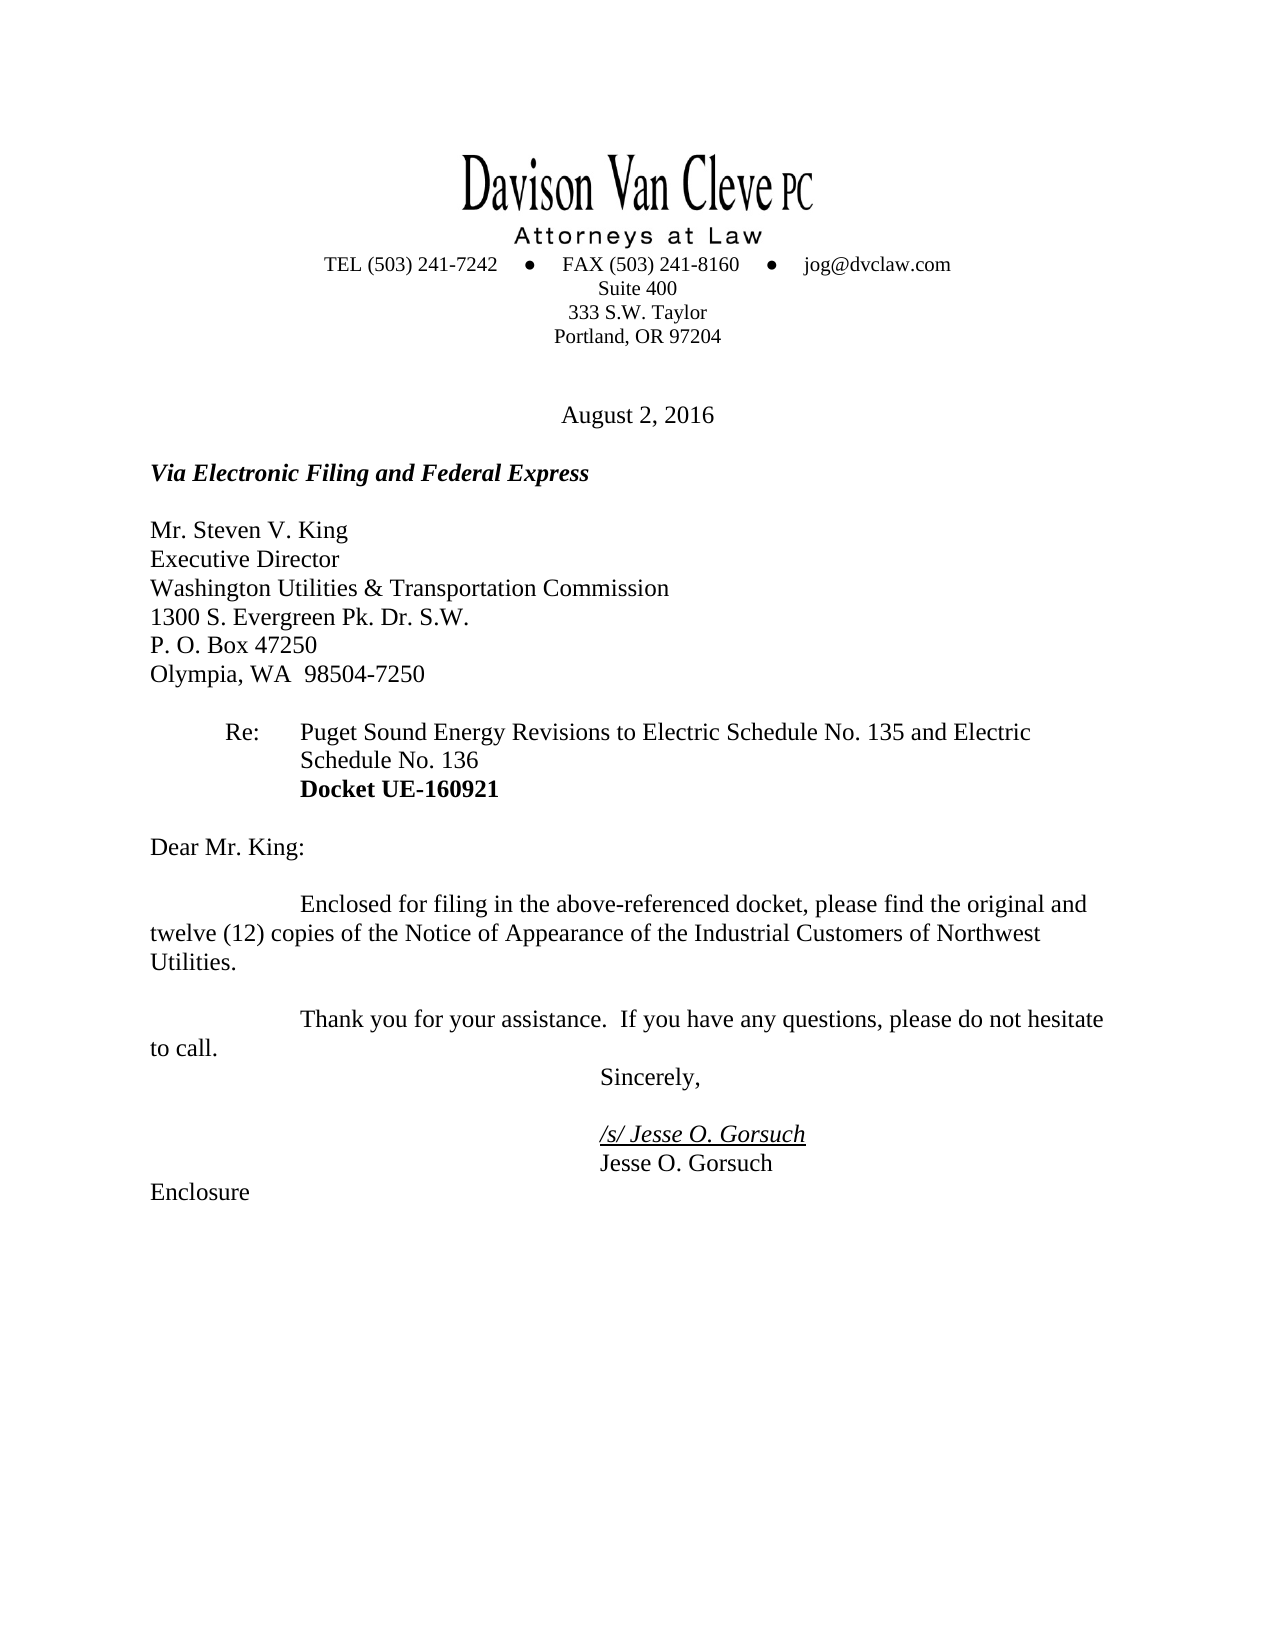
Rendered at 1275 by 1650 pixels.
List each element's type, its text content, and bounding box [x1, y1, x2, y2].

text TEL (503) 241-7242 ● FAX (503) 241-8160 ● jog@dvclaw.com [150, 252, 1125, 276]
text Docket UE-160921 [225, 774, 1125, 803]
text Sincerely, [150, 1062, 1125, 1091]
text Enclosure [150, 1177, 1125, 1206]
text Mr. Steven V. King [150, 516, 1125, 544]
text Olympia, WA 98504-7250 [150, 659, 1125, 688]
text Thank you for your assistance. If you have any questions, please do not hesitate to call. [150, 1004, 1125, 1062]
text 1300 S. Evergreen Pk. Dr. S.W. [150, 602, 1125, 631]
text Washington Utilities & Transportation Commission [150, 573, 1125, 602]
picture [451, 150, 824, 252]
subtitle Via Electronic Filing and Federal Express [150, 458, 1125, 487]
text August 2, 2016 [150, 401, 1125, 429]
text /s/ Jesse O. Gorsuch [150, 1119, 1125, 1148]
text Jesse O. Gorsuch [150, 1148, 1125, 1177]
text Dear Mr. King: [150, 832, 1125, 861]
text Enclosed for filing in the above-referenced docket, please find the original and twelve (12) copies of the Notice of Appearance of the Industrial Customers of Northwest Utilities. [150, 889, 1125, 976]
text Re: Puget Sound Energy Revisions to Electric Schedule No. 135 and Electric Schedule No. 136 [225, 717, 1125, 774]
text P. O. Box 47250 [150, 631, 1125, 659]
text 333 S.W. [150, 300, 1125, 324]
text Executive Director [150, 544, 1125, 573]
